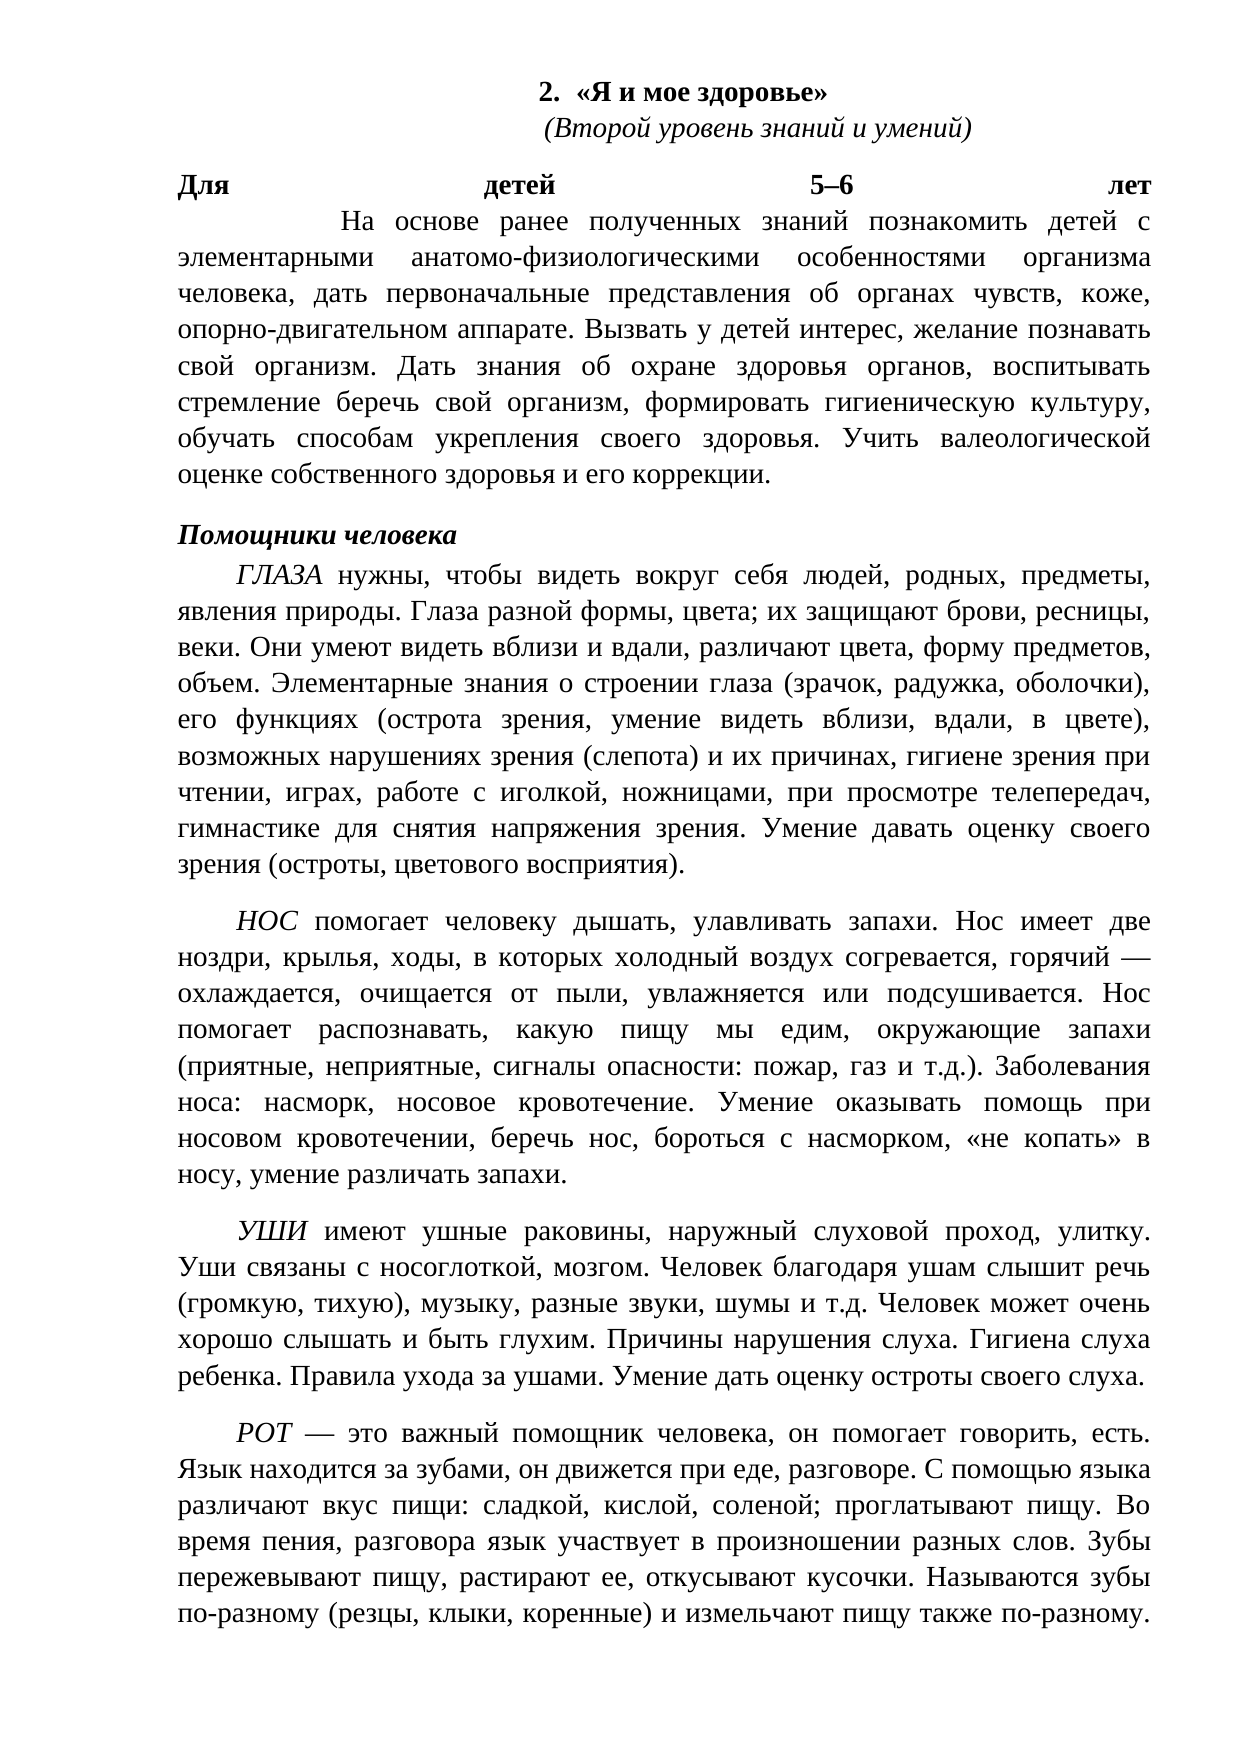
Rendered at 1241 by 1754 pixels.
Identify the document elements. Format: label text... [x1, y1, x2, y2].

text Для детей 5–6 лет На основе ранее полученных знаний познакомить детей с элементарными анатомо-физиологическими особенностями организма человека, дать первоначальные представления об органах чувств, коже, опорно-двигательном аппарате. Вызвать у детей интерес, желание познавать свой организм. Дать знания об охране здоровья органов, воспитывать стремление беречь свой организм, формировать гигиеническую культуру, обучать способам укрепления своего здоровья. Учить валеологической оценке собственного здоровья и его коррекции. [177, 167, 1152, 490]
text ГЛАЗА нужны, чтобы видеть вокруг себя людей, родных, предметы, явления природы. Глаза разной формы, цвета; их защищают брови, ресницы, веки. Они умеют видеть вблизи и вдали, различают цвета, форму предметов, объем. Элементарные знания о строении глаза (зрачок, радужка, оболочки), его функциях (острота зрения, умение видеть вблизи, вдали, в цвете), возможных нарушениях зрения (слепота) и их причинах, гигиене зрения при чтении, играх, работе с иголкой, ножницами, при просмотре телепередач, гимнастике для снятия напряжения зрения. Умение давать оценку своего зрения (остроты, цветового восприятия). [177, 557, 1152, 880]
list (Второй уровень знаний и умений) [252, 110, 1152, 143]
text НОС помогает человеку дышать, улавливать запахи. Нос имеет две ноздри, крылья, ходы, в которых холодный воздух согревается, горячий — охлаждается, очищается от пыли, увлажняется или подсушивается. Нос помогает распознавать, какую пищу мы едим, окружающие запахи (приятные, неприятные, сигналы опасности: пожар, газ и т.д.). Заболевания носа: насморк, носовое кровотечение. Умение оказывать помощь при носовом кровотечении, беречь нос, бороться с насморком, «не копать» в носу, умение различать запахи. [177, 903, 1152, 1190]
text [177, 1415, 1152, 1629]
list «Я и мое здоровье» [215, 74, 1152, 107]
text УШИ имеют ушные раковины, наружный слуховой проход, улитку. Уши связаны с носоглоткой, мозгом. Человек благодаря ушам слышит речь (громкую, тихую), музыку, разные звуки, шумы и т.д. Человек может очень хорошо слышать и быть глухим. Причины нарушения слуха. Гигиена слуха ребенка. Правила ухода за ушами. Умение дать оценку остроты своего слуха. [177, 1213, 1152, 1391]
subtitle Помощники человека [177, 517, 1152, 551]
